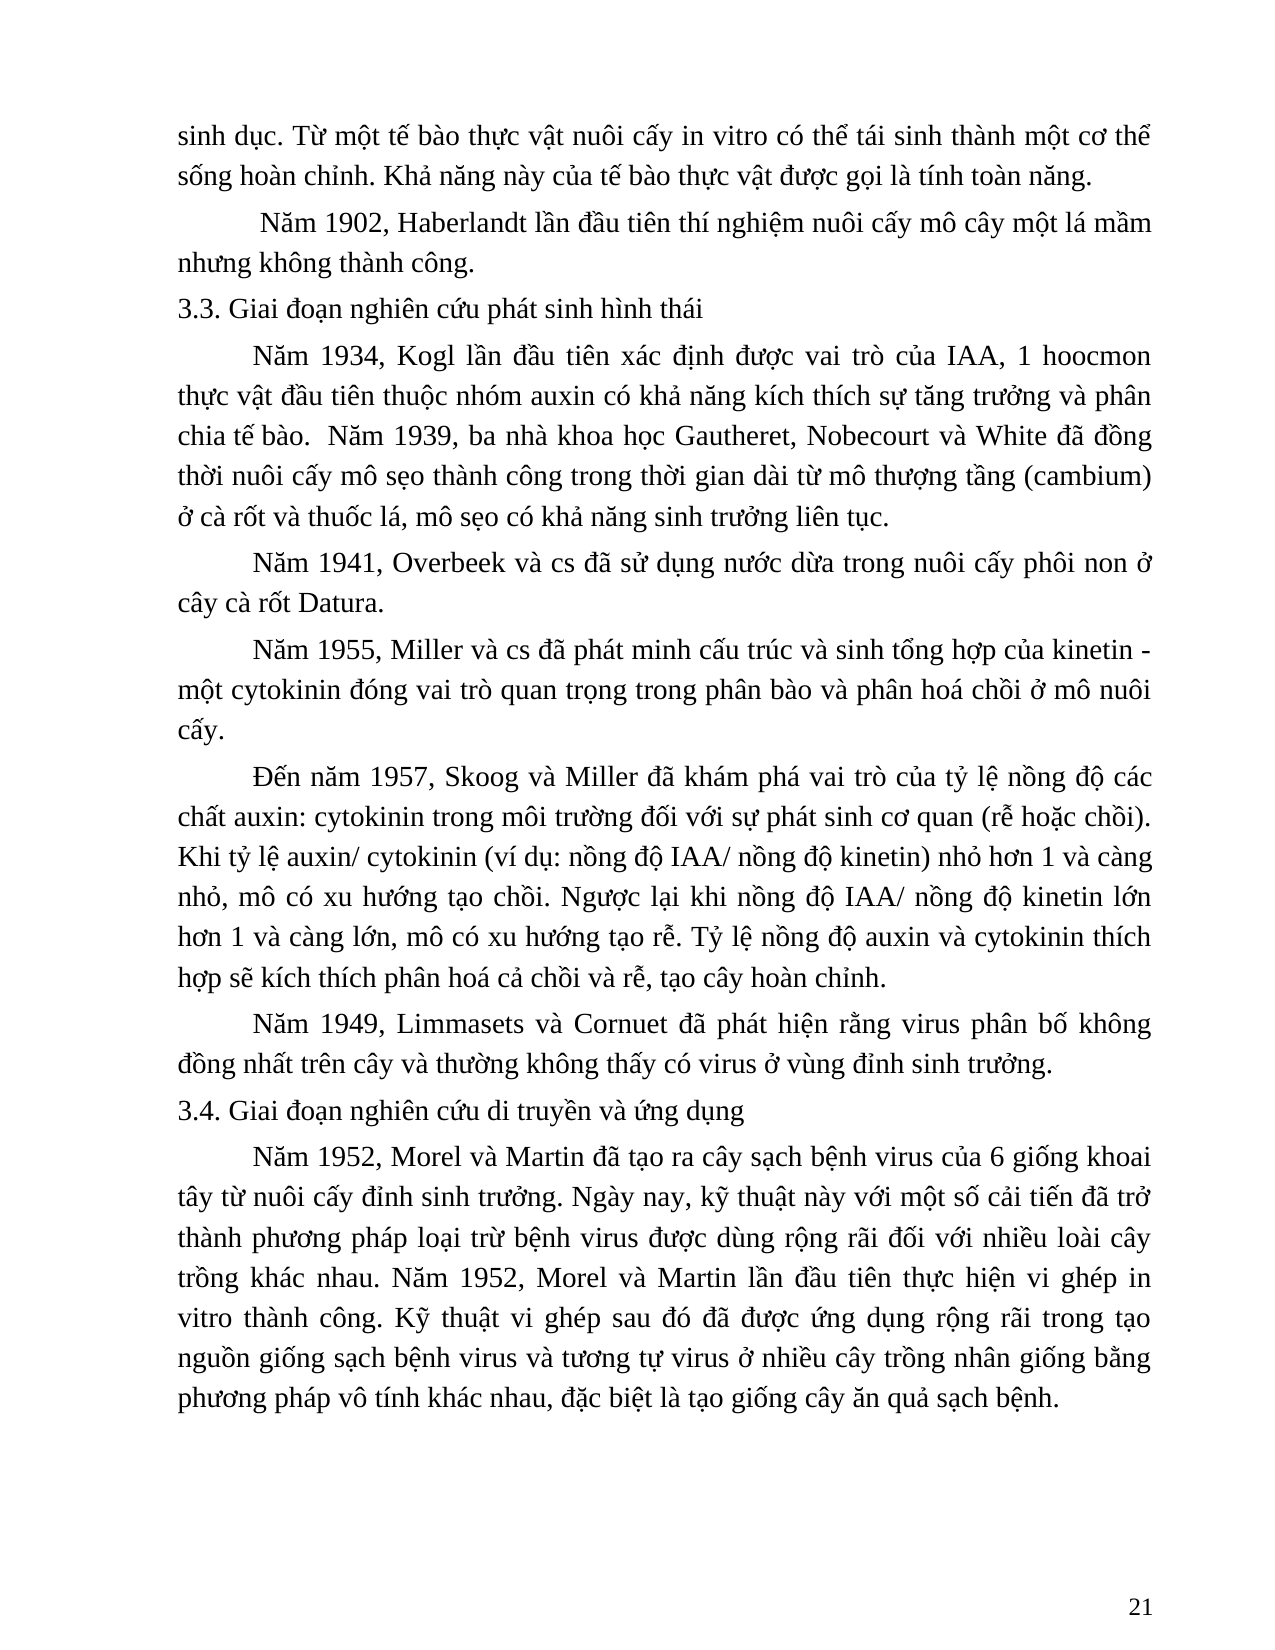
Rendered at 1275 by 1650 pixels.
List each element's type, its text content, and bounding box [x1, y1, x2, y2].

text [177, 118, 1153, 192]
text Năm 1952, Morel và Martin đã tạo ra cây sạch bệnh virus của 6 giống khoai tây từ nuôi cấy đỉnh sinh trưởng. Ngày nay, kỹ thuật này với một số cải tiến đã trở thành phương pháp loại trừ bệnh virus được dùng rộng rãi đối với nhiều loài cây trồng khác nhau. Năm 1952, Morel và Martin lần đầu tiên thực hiện vi ghép in vitro thành công. Kỹ thuật vi ghép sau đó đã được ứng dụng rộng rãi trong tạo nguồn giống sạch bệnh virus và tương tự virus ở nhiều cây trồng nhân giống bằng phương pháp vô tính khác nhau, đặc biệt là tạo giống cây ăn quả sạch bệnh. [177, 1139, 1153, 1414]
subtitle 3.3. Giai đoạn nghiên cứu phát sinh hình thái [177, 291, 1153, 325]
text Đến năm 1957, Skoog và Miller đã khám phá vai trò của tỷ lệ nồng độ các chất auxin: cytokinin trong môi trường đối với sự phát sinh cơ quan (rễ hoặc chồi). Khi tỷ lệ auxin/ cytokinin (ví dụ: nồng độ IAA/ nồng độ kinetin) nhỏ hơn 1 và càng nhỏ, mô có xu hướng tạo chồi. Ngược lại khi nồng độ IAA/ nồng độ kinetin lớn hơn 1 và càng lớn, mô có xu hướng tạo rễ. Tỷ lệ nồng độ auxin và cytokinin thích hợp sẽ kích thích phân hoá cả chồi và rễ, tạo cây hoàn chỉnh. [177, 759, 1153, 993]
subtitle 3.4. Giai đoạn nghiên cứu di truyền và ứng dụng [177, 1093, 1153, 1126]
text Năm 1902, Haberlandt lần đầu tiên thí nghiệm nuôi cấy mô cây một lá mầm nhưng không thành công. [177, 205, 1153, 278]
text Năm 1955, Miller và cs đã phát minh cấu trúc và sinh tổng hợp của kinetin - một cytokinin đóng vai trò quan trọng trong phân bào và phân hoá chồi ở mô nuôi cấy. [177, 632, 1153, 746]
text Năm 1949, Limmasets và Cornuet đã phát hiện rằng virus phân bố không đồng nhất trên cây và thường không thấy có virus ở vùng đỉnh sinh trưởng. [177, 1006, 1153, 1080]
text Năm 1941, Overbeek và cs đã sử dụng nước dừa trong nuôi cấy phôi non ở cây cà rốt Datura. [177, 545, 1153, 619]
text Năm 1934, Kogl lần đầu tiên xác định được vai trò của IAA, 1 hoocmon thực vật đầu tiên thuộc nhóm auxin có khả năng kích thích sự tăng trưởng và phân chia tế bào. Năm 1939, ba nhà khoa học Gautheret, Nobecourt và White đã đồng thời nuôi cấy mô sẹo thành công trong thời gian dài từ mô thượng tầng (cambium) ở cà rốt và thuốc lá, mô sẹo có khả năng sinh trưởng liên tục. [177, 338, 1153, 532]
